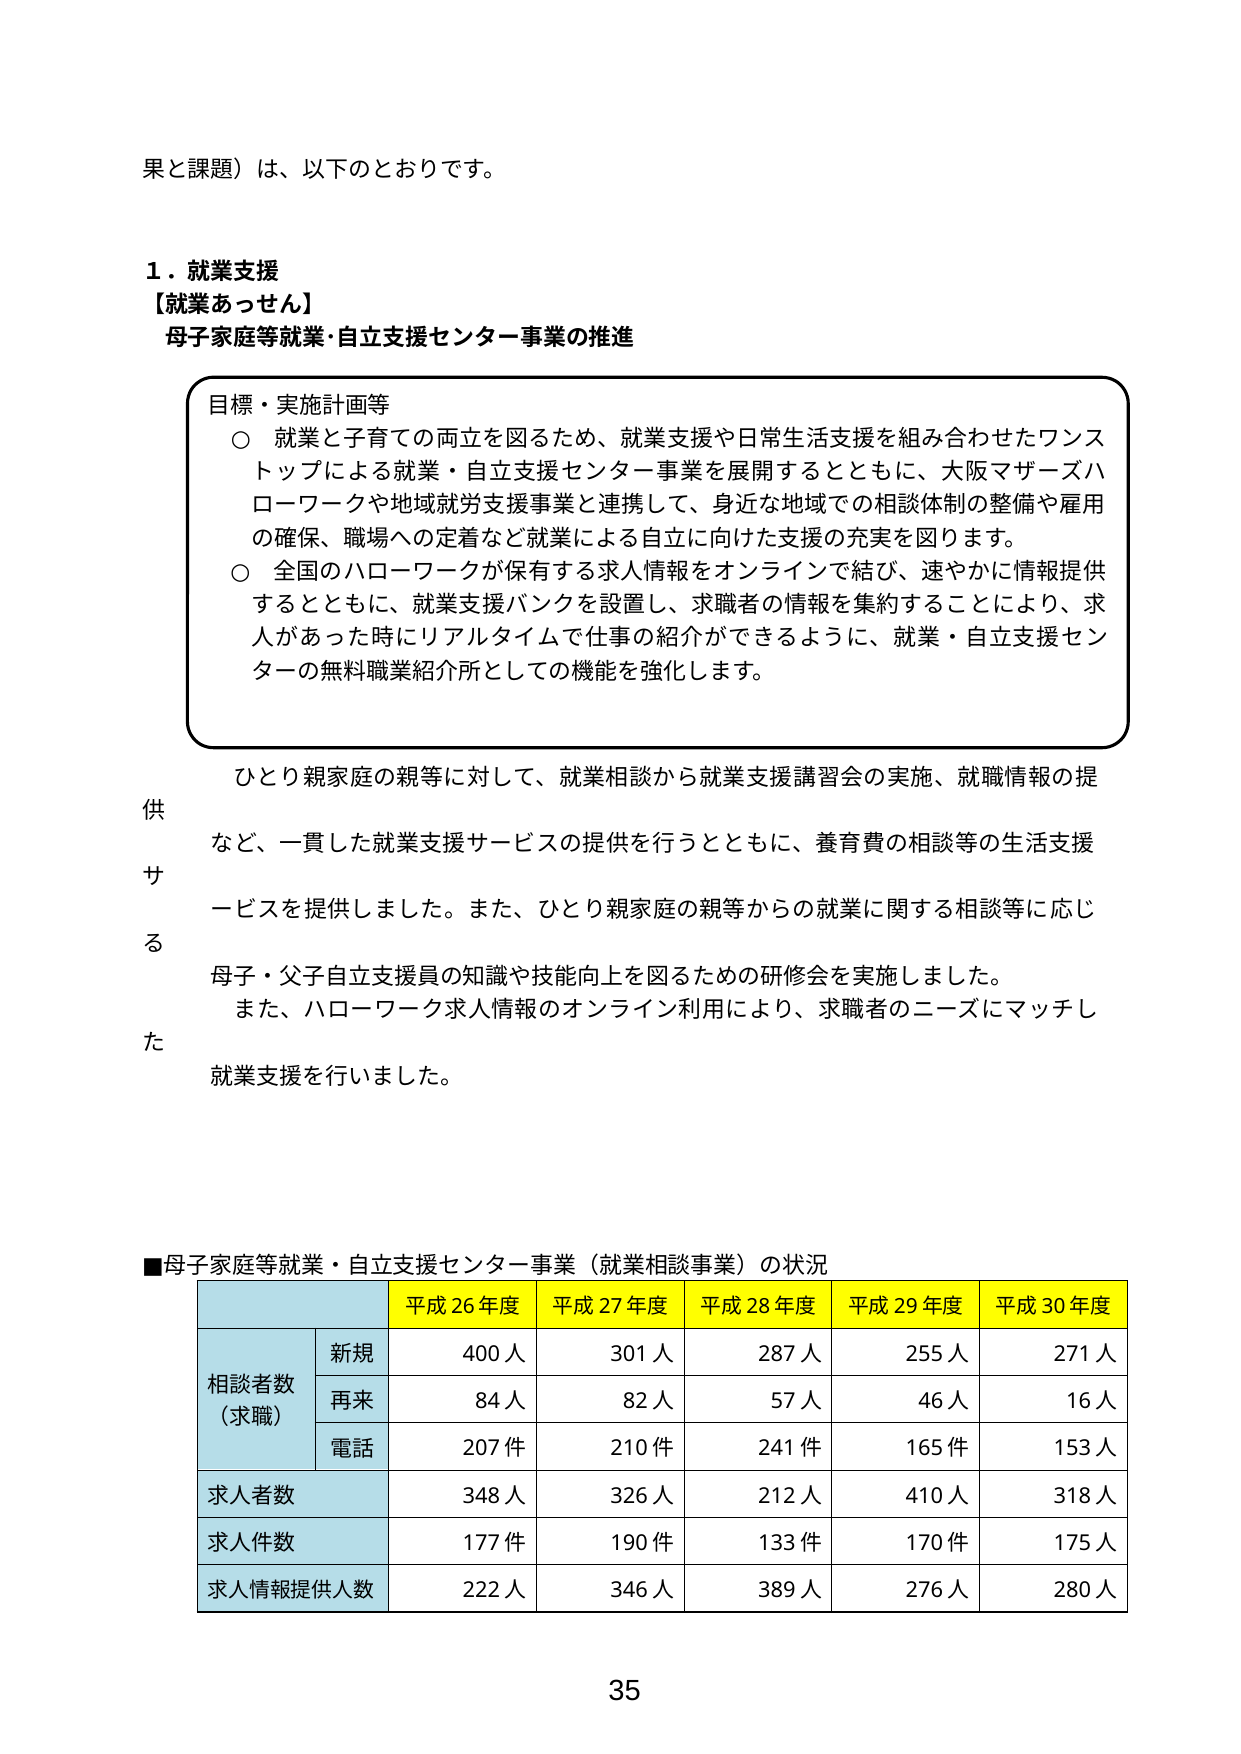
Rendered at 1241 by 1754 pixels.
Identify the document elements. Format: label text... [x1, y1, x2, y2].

table_cell 389人 [685, 1565, 831, 1611]
table_cell 255人 [832, 1329, 979, 1375]
table_cell 再来 [316, 1376, 388, 1422]
table_cell 190件 [537, 1518, 684, 1564]
table_cell 電話 [316, 1423, 388, 1469]
table_cell 177件 [389, 1518, 536, 1564]
table_cell 84人 [389, 1376, 536, 1422]
table_header [198, 1281, 388, 1328]
table_cell 212人 [685, 1471, 831, 1517]
table_header 平成28年度 [685, 1281, 831, 1328]
text ひとり親家庭の親等に対して、就業相談から就業支援講習会の実施、就職情報の提供 [142, 758, 1098, 825]
table_cell 207件 [389, 1423, 536, 1469]
text １．就業支援 [142, 252, 1098, 286]
text ■母子家庭等就業・自立支援センター事業（就業相談事業）の状況 [142, 1247, 1098, 1280]
table_cell 280人 [980, 1565, 1127, 1611]
table_cell 82人 [537, 1376, 684, 1422]
table_cell 276人 [832, 1565, 979, 1611]
table_cell 210件 [537, 1423, 684, 1469]
table_cell 求人者数 [198, 1471, 388, 1517]
table_cell 410人 [832, 1471, 979, 1517]
table_cell 326人 [537, 1471, 684, 1517]
table_cell 287人 [685, 1329, 831, 1375]
table_header 平成29年度 [832, 1281, 979, 1328]
table_cell 301人 [537, 1329, 684, 1375]
table_cell 新規 [316, 1329, 388, 1375]
table_cell 165件 [832, 1423, 979, 1469]
table_cell 相談者数 （求職） [198, 1329, 315, 1469]
table_cell 222人 [389, 1565, 536, 1611]
table_header 平成30年度 [980, 1281, 1127, 1328]
table_cell 16人 [980, 1376, 1127, 1422]
text 【就業あっせん】 [142, 286, 1098, 319]
table_cell 348人 [389, 1471, 536, 1517]
table_cell 153人 [980, 1423, 1127, 1469]
text ービスを提供しました。また、ひとり親家庭の親等からの就業に関する相談等に応じる [142, 891, 1098, 958]
table_header 平成26年度 [389, 1281, 536, 1328]
text 就業支援を行いました。 [142, 1057, 1098, 1091]
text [142, 151, 1098, 184]
table_cell 346人 [537, 1565, 684, 1611]
table_cell 求人件数 [198, 1518, 388, 1564]
table_cell 318人 [980, 1471, 1127, 1517]
table_cell 133件 [685, 1518, 831, 1564]
table_header 平成27年度 [537, 1281, 684, 1328]
text 母子家庭等就業･自立支援センター事業の推進 [142, 319, 1098, 352]
table_cell 57人 [685, 1376, 831, 1422]
table_cell 175人 [980, 1518, 1127, 1564]
table_cell 271人 [980, 1329, 1127, 1375]
table_cell 241件 [685, 1423, 831, 1469]
table_cell 求人情報提供人数 [198, 1565, 388, 1611]
table_cell 400人 [389, 1329, 536, 1375]
table_cell 170件 [832, 1518, 979, 1564]
text 母子・父子自立支援員の知識や技能向上を図るための研修会を実施しました。 [142, 958, 1098, 991]
text など、一貫した就業支援サービスの提供を行うとともに、養育費の相談等の生活支援サ [142, 825, 1098, 891]
table_cell 46人 [832, 1376, 979, 1422]
text また、ハローワーク求人情報のオンライン利用により、求職者のニーズにマッチした [142, 991, 1098, 1057]
